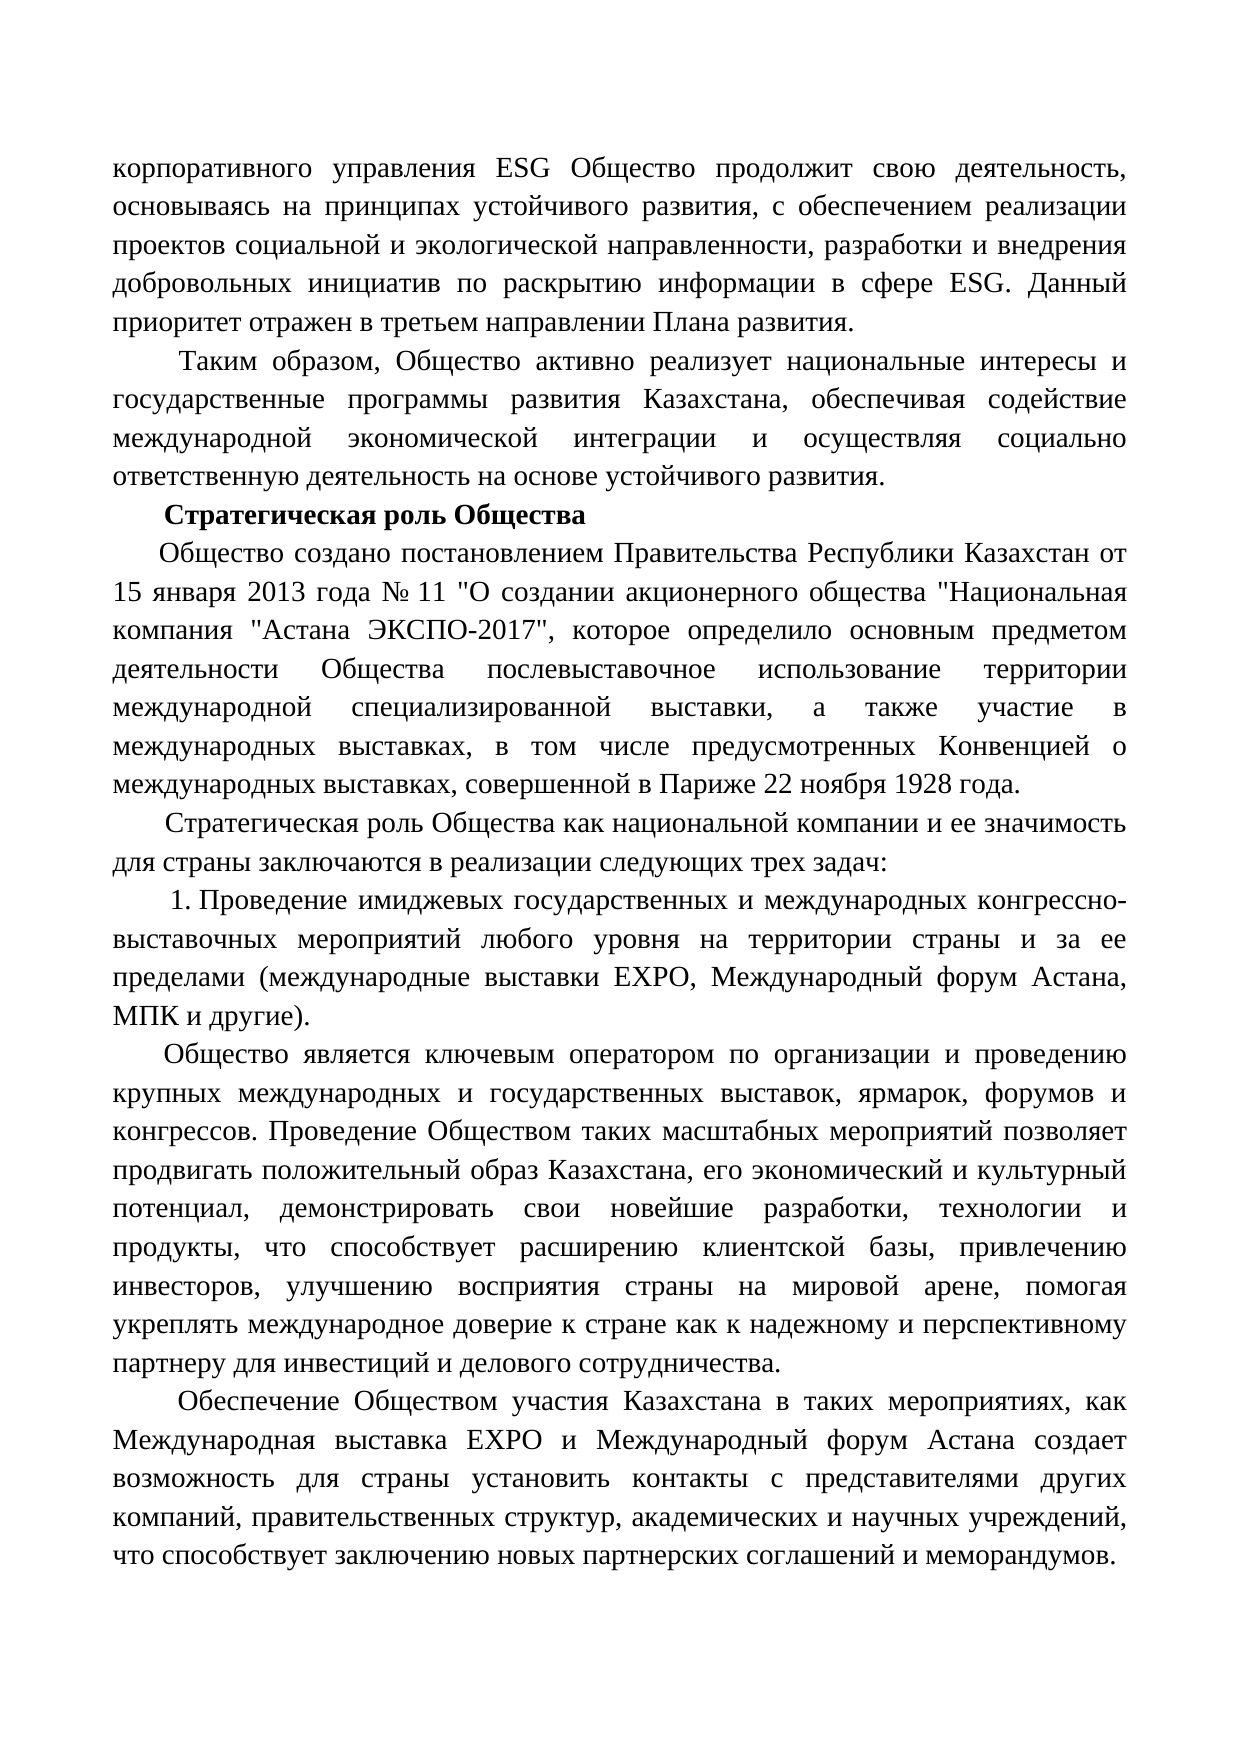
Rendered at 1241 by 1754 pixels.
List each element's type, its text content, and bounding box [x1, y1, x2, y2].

text 1. Проведение имиджевых государственных и международных конгрессно-выставочных мероприятий любого уровня на территории страны и за ее пределами (международные выставки EXPO, Международный форум Астана, МПК и другие). [112, 882, 1128, 1031]
text Стратегическая роль Общества [112, 497, 1128, 530]
text Общество создано постановлением Правительства Республики Казахстан от 15 января 2013 года № 11 "О создании акционерного общества "Национальная компания "Астана ЭКСПО-2017", которое определило основным предметом деятельности Общества послевыставочное использование территории международной специализированной выставки, а также участие в международных выставках, в том числе предусмотренных Конвенцией о международных выставках, совершенной в Париже 22 ноября 1928 года. [112, 535, 1128, 800]
text Таким образом, Общество активно реализует национальные интересы и государственные программы развития Казахстана, обеспечивая содействие международной экономической интеграции и осуществляя социально ответственную деятельность на основе устойчивого развития. [112, 343, 1128, 492]
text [112, 150, 1128, 338]
text Обеспечение Обществом участия Казахстана в таких мероприятиях, как Международная выставка EXPO и Международный форум Астана создает возможность для страны установить контакты с представителями других компаний, правительственных структур, академических и научных учреждений, что способствует заключению новых партнерских соглашений и меморандумов. [112, 1383, 1128, 1571]
text Стратегическая роль Общества как национальной компании и ее значимость для страны заключаются в реализации следующих трех задач: [112, 805, 1128, 877]
text Общество является ключевым оператором по организации и проведению крупных международных и государственных выставок, ярмарок, форумов и конгрессов. Проведение Обществом таких масштабных мероприятий позволяет продвигать положительный образ Казахстана, его экономический и культурный потенциал, демонстрировать свои новейшие разработки, технологии и продукты, что способствует расширению клиентской базы, привлечению инвесторов, улучшению восприятия страны на мировой арене, помогая укреплять международное доверие к стране как к надежному и перспективному партнеру для инвестиций и делового сотрудничества. [112, 1036, 1128, 1378]
